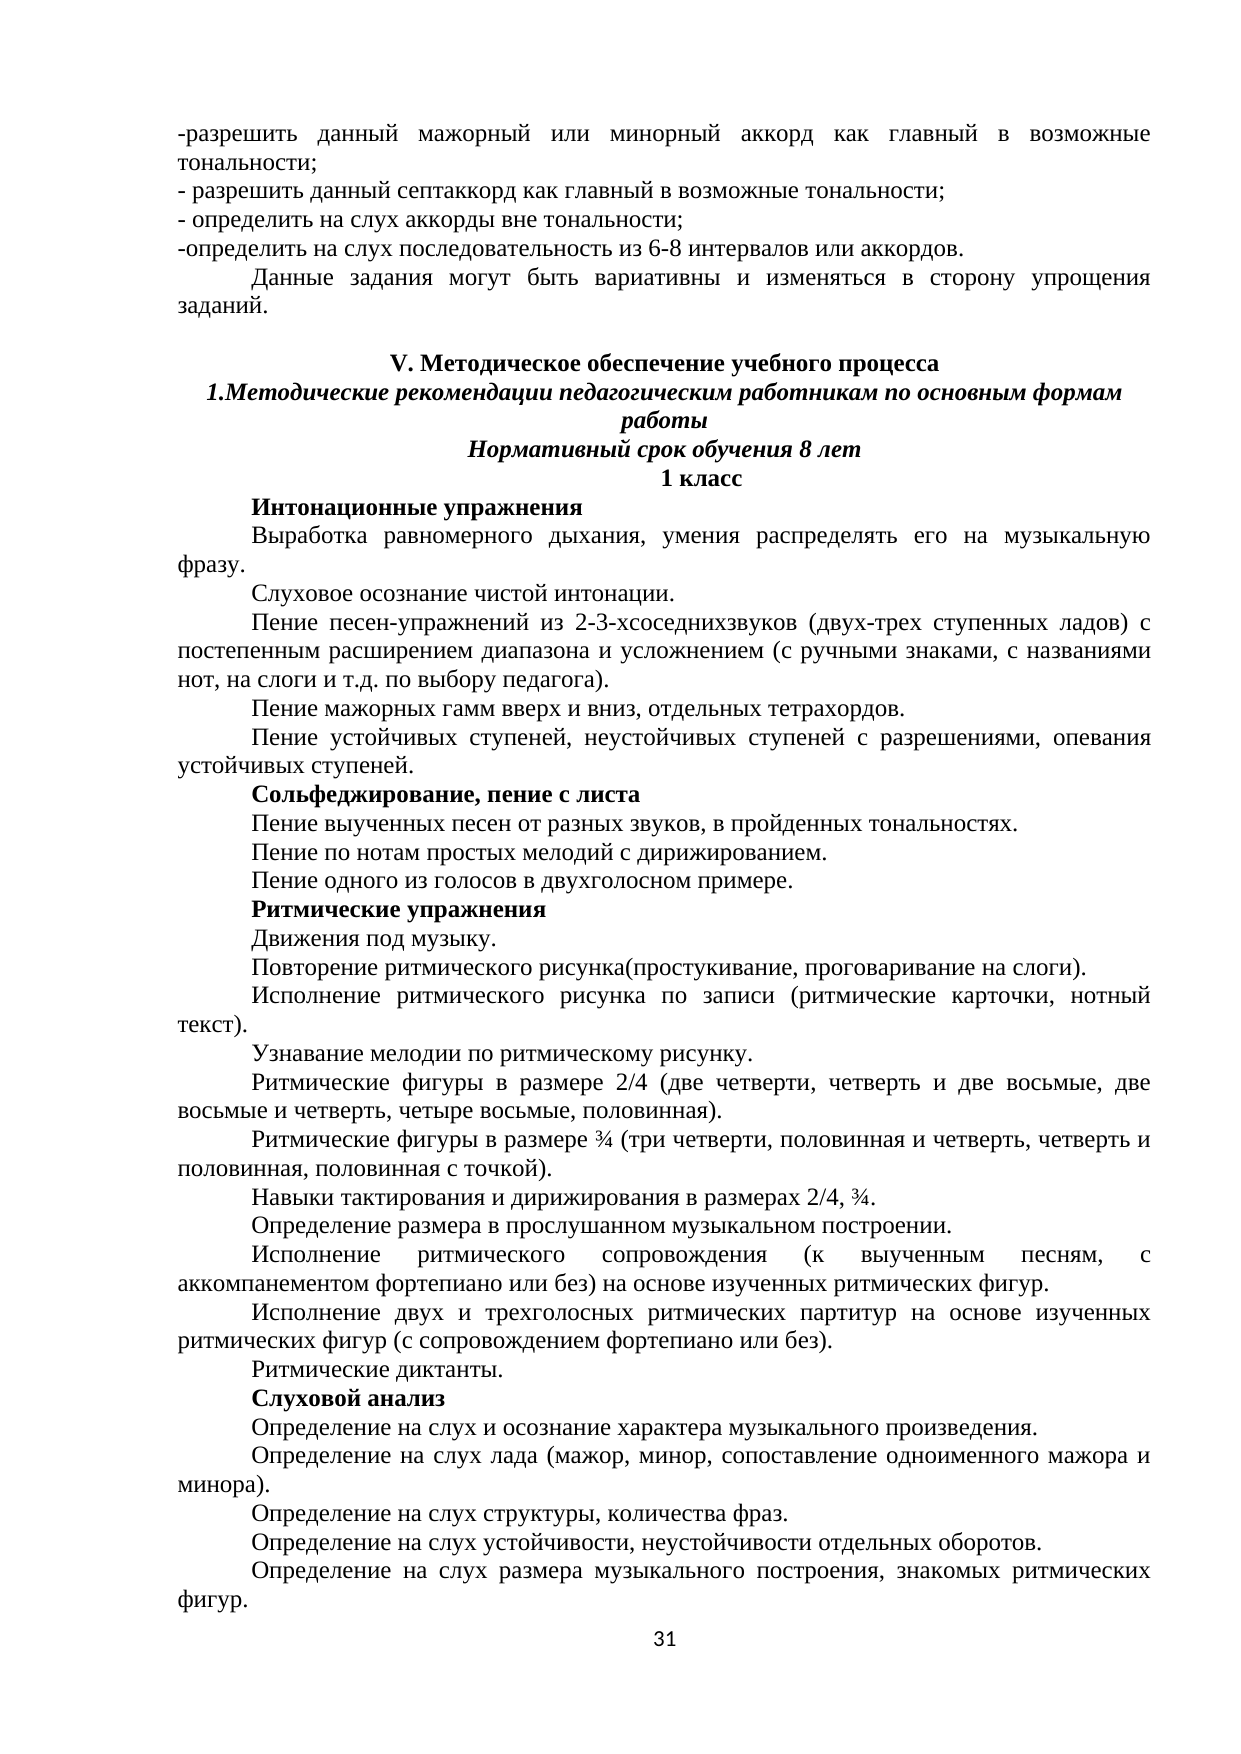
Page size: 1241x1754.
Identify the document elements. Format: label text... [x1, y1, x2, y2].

text Пение песен-упражнений из 2-3-хсоседнихзвуков (двух-трех ступенных ладов) с постепенным расширением диапазона и усложнением (с ручными знаками, с названиями нот, на слоги и т.д. по выбору педагога). [177, 607, 1152, 693]
text -разрешить данный мажорный или минорный аккорд как главный в возможные тональности; [177, 118, 1152, 176]
text Слуховой анализ [177, 1383, 1152, 1412]
text Ритмические диктанты. [177, 1354, 1152, 1383]
text Интонационные упражнения [177, 492, 1152, 521]
text Пение мажорных гамм вверх и вниз, отдельных тетрахордов. [177, 693, 1152, 722]
text Пение одного из голосов в двухголосном примере. [177, 866, 1152, 894]
text 1 класс [177, 463, 1152, 492]
text Навыки тактирования и дирижирования в размерах 2/4, ¾. [177, 1182, 1152, 1211]
text Сольфеджирование, пение с листа [177, 779, 1152, 808]
text Определение на слух устойчивости, неустойчивости отдельных оборотов. [177, 1527, 1152, 1556]
text Нормативный срок обучения 8 лет [177, 434, 1152, 463]
text Ритмические фигуры в размере 2/4 (две четверти, четверть и две восьмые, две восьмые и четверть, четыре восьмые, половинная). [177, 1067, 1152, 1124]
text - разрешить данный септаккорд как главный в возможные тональности; [177, 176, 1152, 204]
text Исполнение ритмического рисунка по записи (ритмические карточки, нотный текст). [177, 981, 1152, 1038]
text Повторение ритмического рисунка(простукивание, проговаривание на слоги). [177, 952, 1152, 981]
text -определить на слух последовательность из 6-8 интервалов или аккордов. [177, 233, 1152, 262]
text Движения под музыку. [177, 923, 1152, 952]
text Пение устойчивых ступеней, неустойчивых ступеней с разрешениями, опевания устойчивых ступеней. [177, 722, 1152, 779]
text Выработка равномерного дыхания, умения распределять его на музыкальную фразу. [177, 521, 1152, 578]
text Ритмические фигуры в размере ¾ (три четверти, половинная и четверть, четверть и половинная, половинная с точкой). [177, 1124, 1152, 1182]
text Определение на слух и осознание характера музыкального произведения. [177, 1412, 1152, 1441]
text Исполнение двух и трехголосных ритмических партитур на основе изученных ритмических фигур (с сопровождением фортепиано или без). [177, 1297, 1152, 1354]
text Пение выученных песен от разных звуков, в пройденных тональностях. [177, 808, 1152, 837]
text Узнавание мелодии по ритмическому рисунку. [177, 1038, 1152, 1067]
text Данные задания могут быть вариативны и изменяться в сторону упрощения заданий. [177, 262, 1152, 319]
text V. Методическое обеспечение учебного процесса [177, 348, 1152, 377]
text Исполнение ритмического сопровождения (к выученным песням, с аккомпанементом фортепиано или без) на основе изученных ритмических фигур. [177, 1239, 1152, 1297]
text Определение размера в прослушанном музыкальном построении. [177, 1211, 1152, 1239]
text 1.Методические рекомендации педагогическим работникам по основным формам работы [177, 377, 1152, 434]
text Определение на слух размера музыкального построения, знакомых ритмических фигур. [177, 1556, 1152, 1613]
text Слуховое осознание чистой интонации. [177, 578, 1152, 607]
text - определить на слух аккорды вне тональности; [177, 204, 1152, 233]
text Определение на слух структуры, количества фраз. [177, 1498, 1152, 1527]
text Определение на слух лада (мажор, минор, сопоставление одноименного мажора и минора). [177, 1441, 1152, 1498]
text Ритмические упражнения [177, 894, 1152, 923]
text Пение по нотам простых мелодий с дирижированием. [177, 837, 1152, 866]
